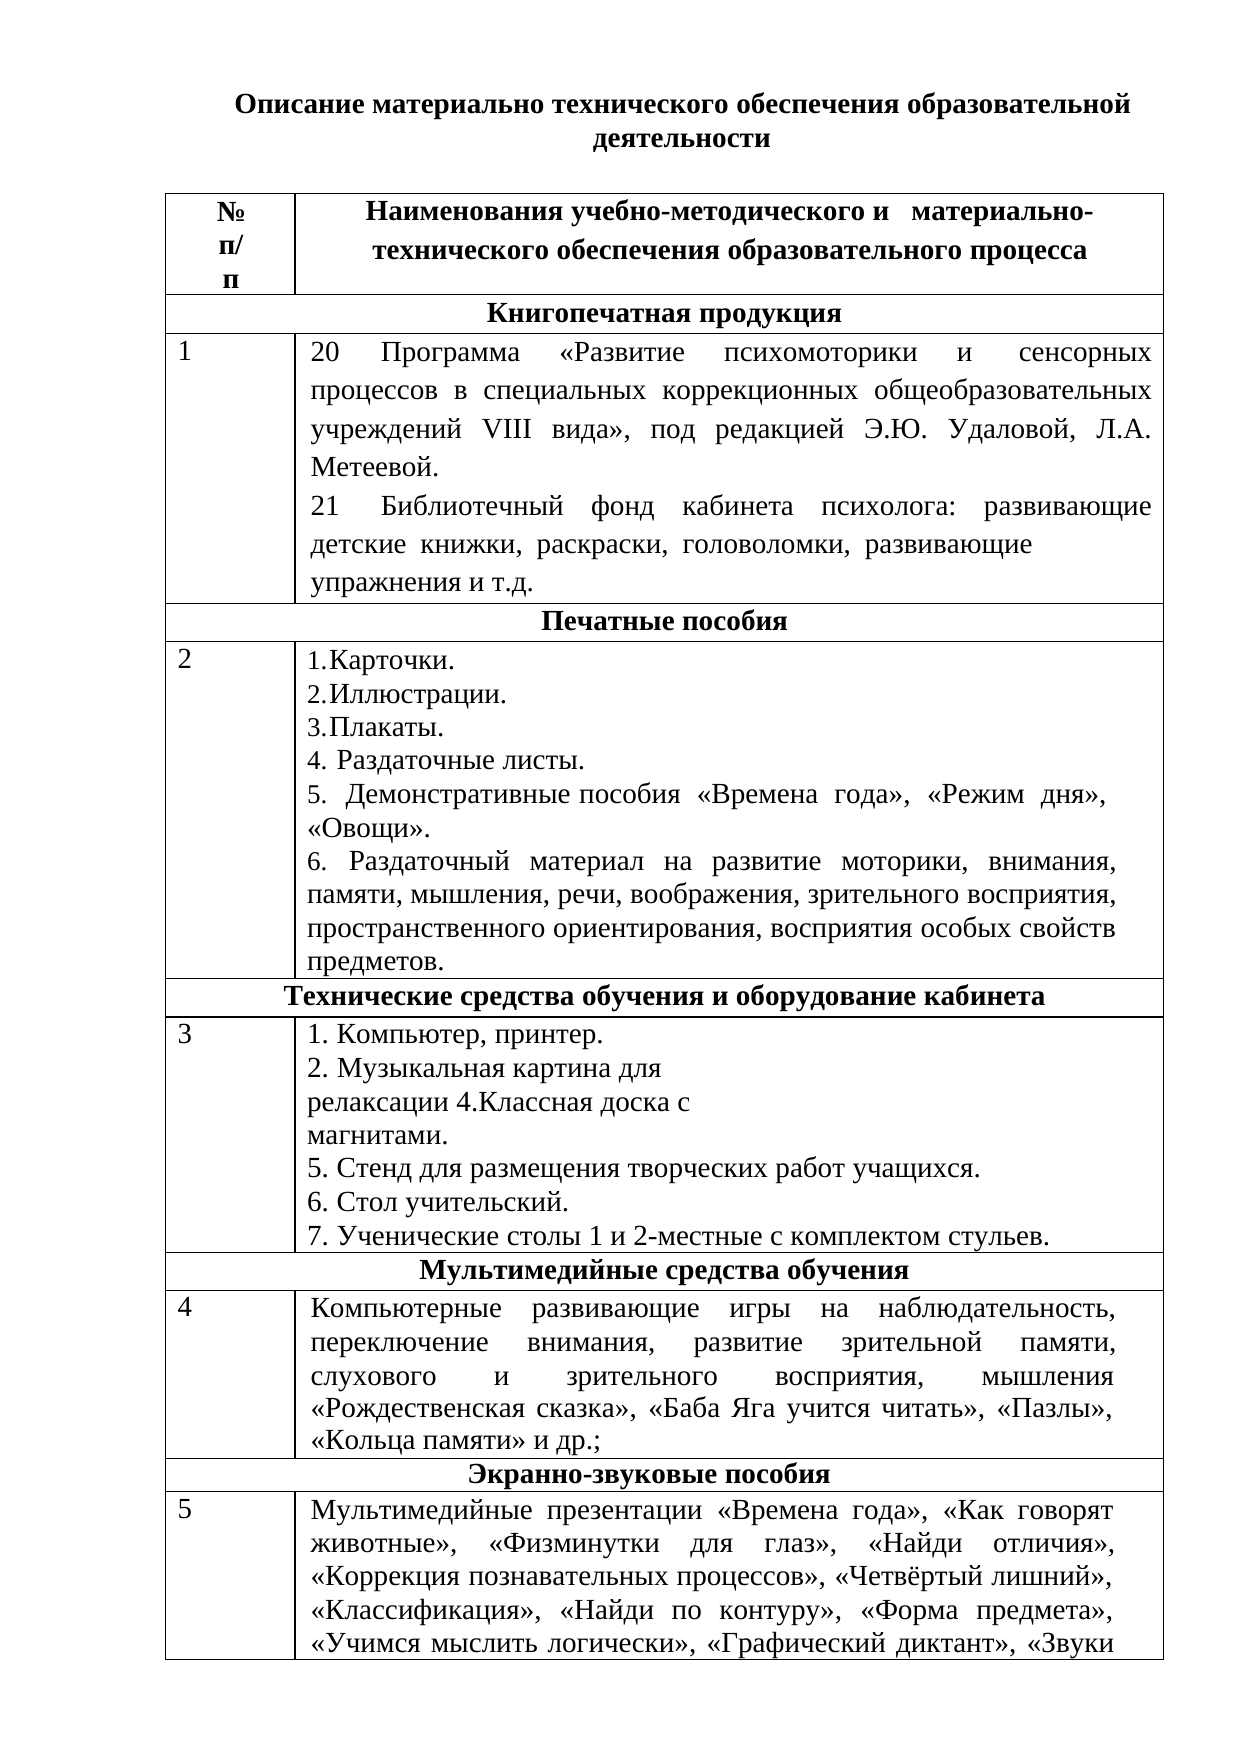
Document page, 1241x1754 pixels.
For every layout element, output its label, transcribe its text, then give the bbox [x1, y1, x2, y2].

text Описание материально технического обеспечения образовательной деятельности [234, 86, 1176, 153]
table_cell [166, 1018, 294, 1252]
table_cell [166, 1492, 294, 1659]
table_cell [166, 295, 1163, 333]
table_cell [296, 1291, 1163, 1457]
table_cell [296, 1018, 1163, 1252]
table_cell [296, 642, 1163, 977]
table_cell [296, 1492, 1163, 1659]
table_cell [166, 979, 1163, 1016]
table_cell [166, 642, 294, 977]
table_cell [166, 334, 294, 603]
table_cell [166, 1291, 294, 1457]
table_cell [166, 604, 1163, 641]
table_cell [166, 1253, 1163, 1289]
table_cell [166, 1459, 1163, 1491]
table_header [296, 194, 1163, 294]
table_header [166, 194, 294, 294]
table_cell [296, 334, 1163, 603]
